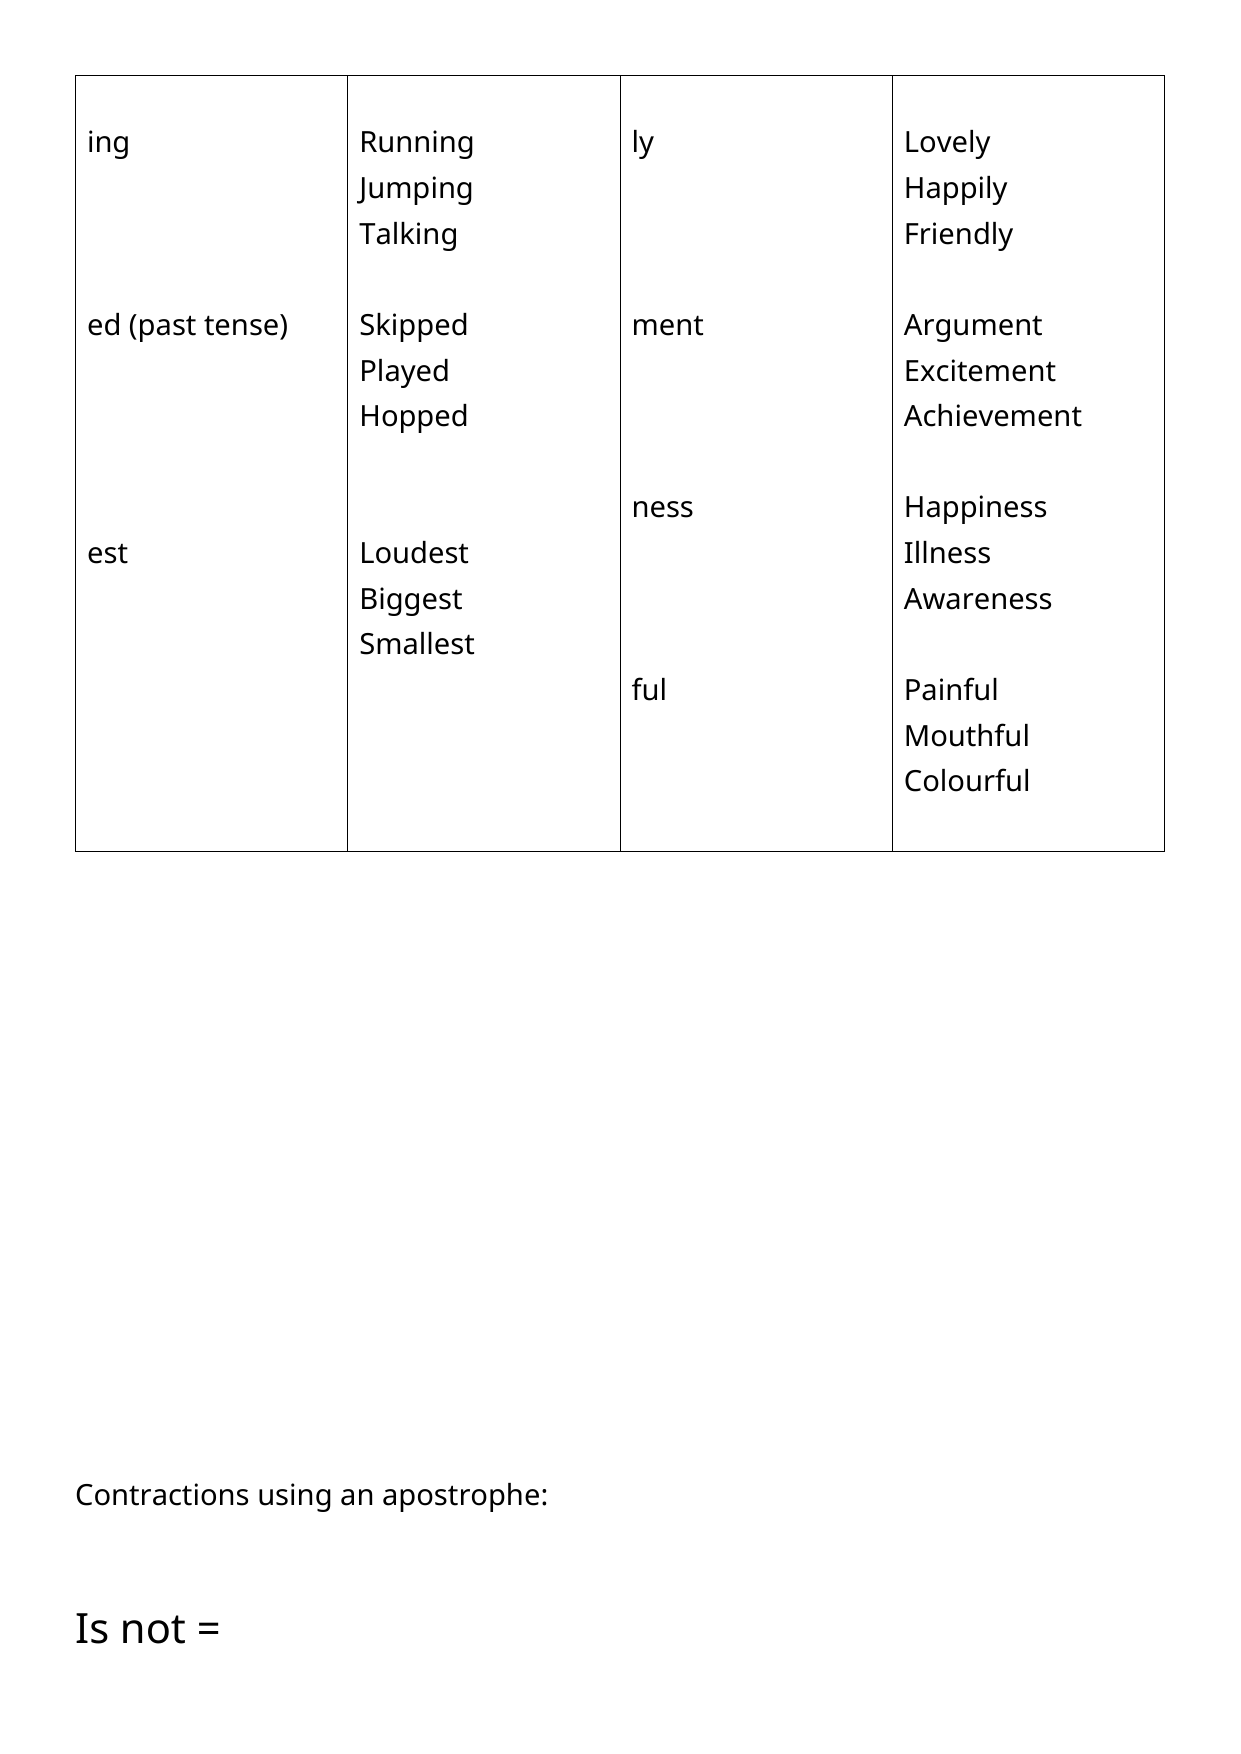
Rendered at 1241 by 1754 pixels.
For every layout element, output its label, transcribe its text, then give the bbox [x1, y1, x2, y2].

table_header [893, 76, 1164, 851]
table_header ly ment ness ful [621, 76, 892, 851]
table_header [348, 76, 620, 851]
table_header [76, 76, 347, 851]
text Contractions using an apostrophe: [75, 1475, 1165, 1514]
text Is not = [75, 1599, 1165, 1656]
